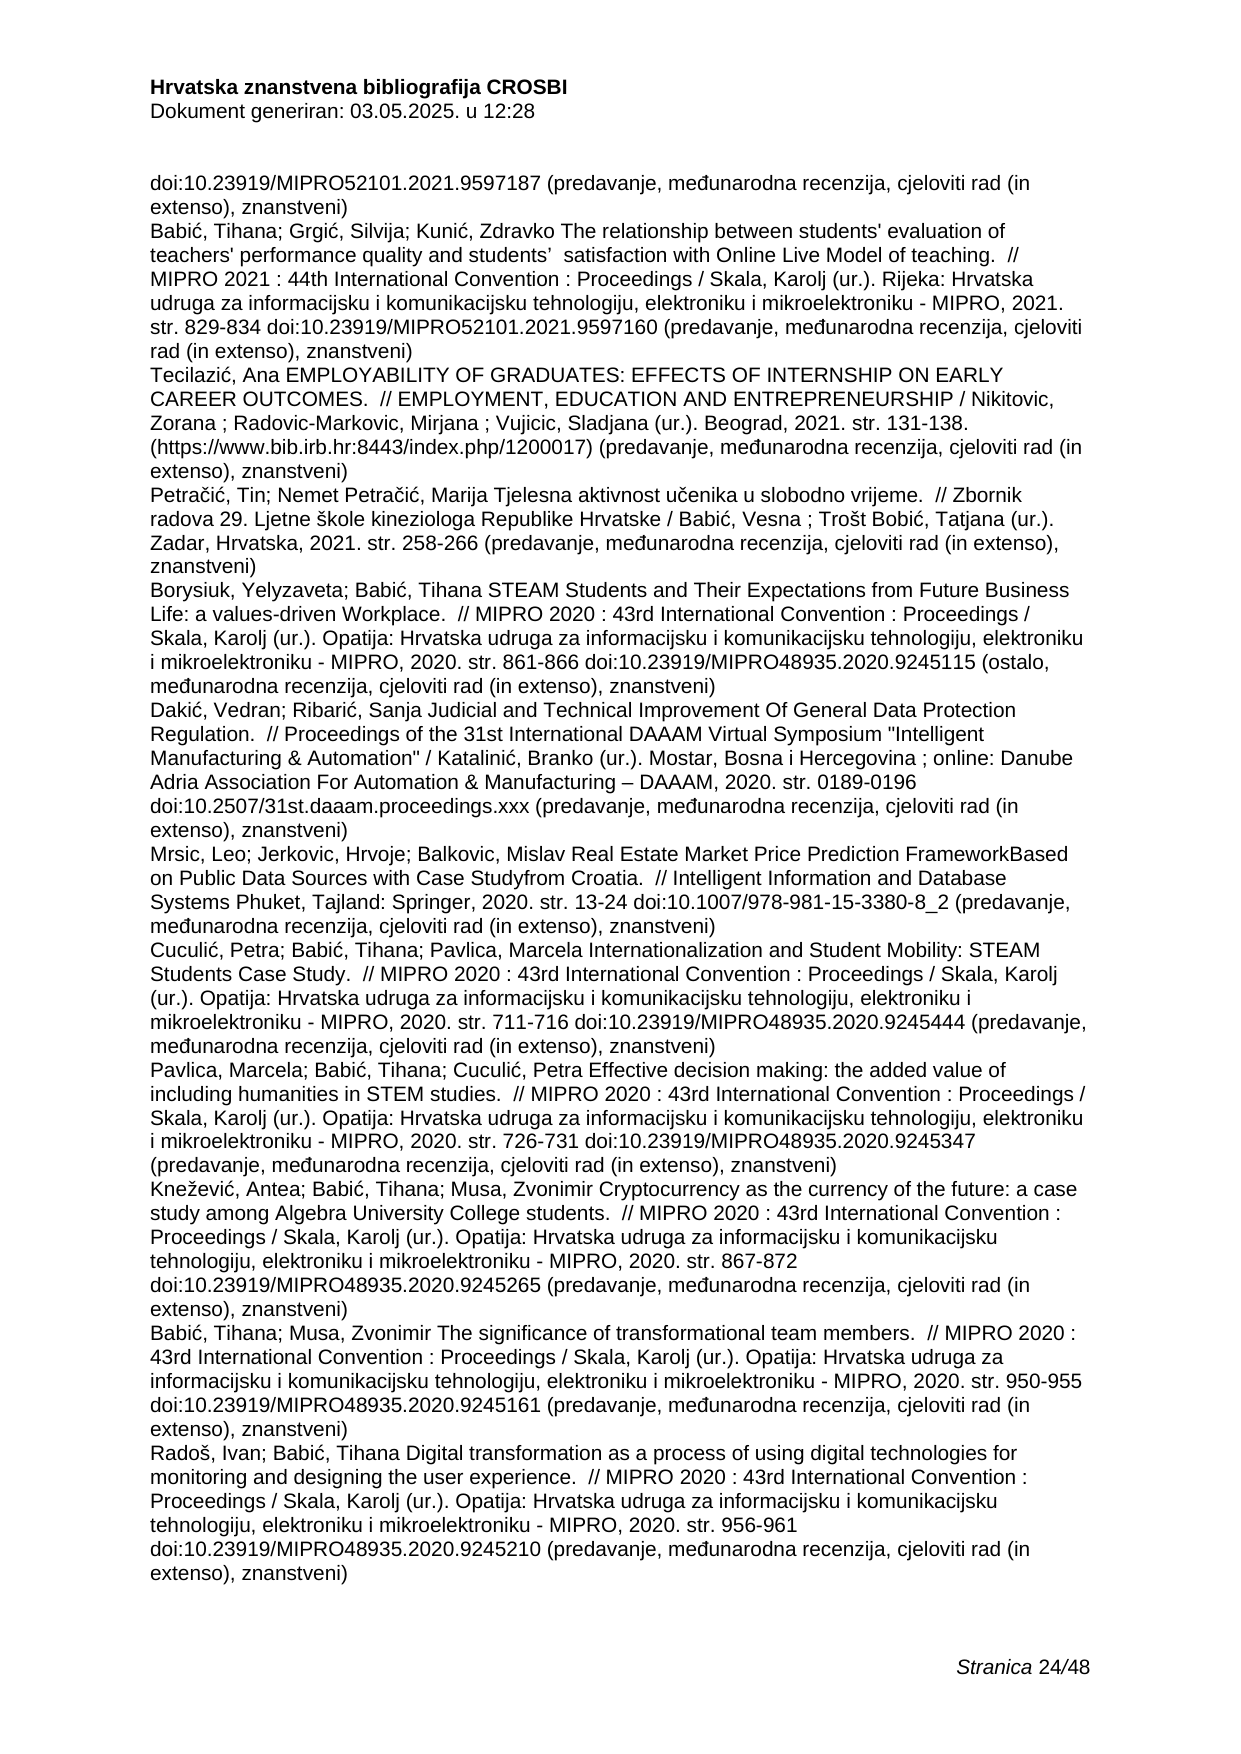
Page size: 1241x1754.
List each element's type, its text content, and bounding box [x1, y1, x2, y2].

text Pavlica, Marcela; Babić, Tihana; Cuculić, Petra [150, 1057, 1090, 1177]
text Petračić, Tin; Nemet Petračić, Marija [150, 482, 1090, 578]
text Babić, Tihana; Musa, Zvonimir [150, 1321, 1090, 1441]
text Cuculić, Petra; Babić, Tihana; Pavlica, Marcela [150, 938, 1090, 1057]
text Dakić, Vedran; Ribarić, Sanja [150, 698, 1090, 842]
text Tecilazić, Ana [150, 363, 1090, 482]
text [150, 171, 1090, 219]
text Radoš, Ivan; Babić, Tihana [150, 1441, 1090, 1584]
text Knežević, Antea; Babić, Tihana; Musa, Zvonimir [150, 1177, 1090, 1321]
text Babić, Tihana; Grgić, Silvija; Kunić, Zdravko [150, 219, 1090, 363]
text Borysiuk, Yelyzaveta; Babić, Tihana [150, 578, 1090, 698]
text Mrsic, Leo; Jerkovic, Hrvoje; Balkovic, Mislav [150, 842, 1090, 938]
